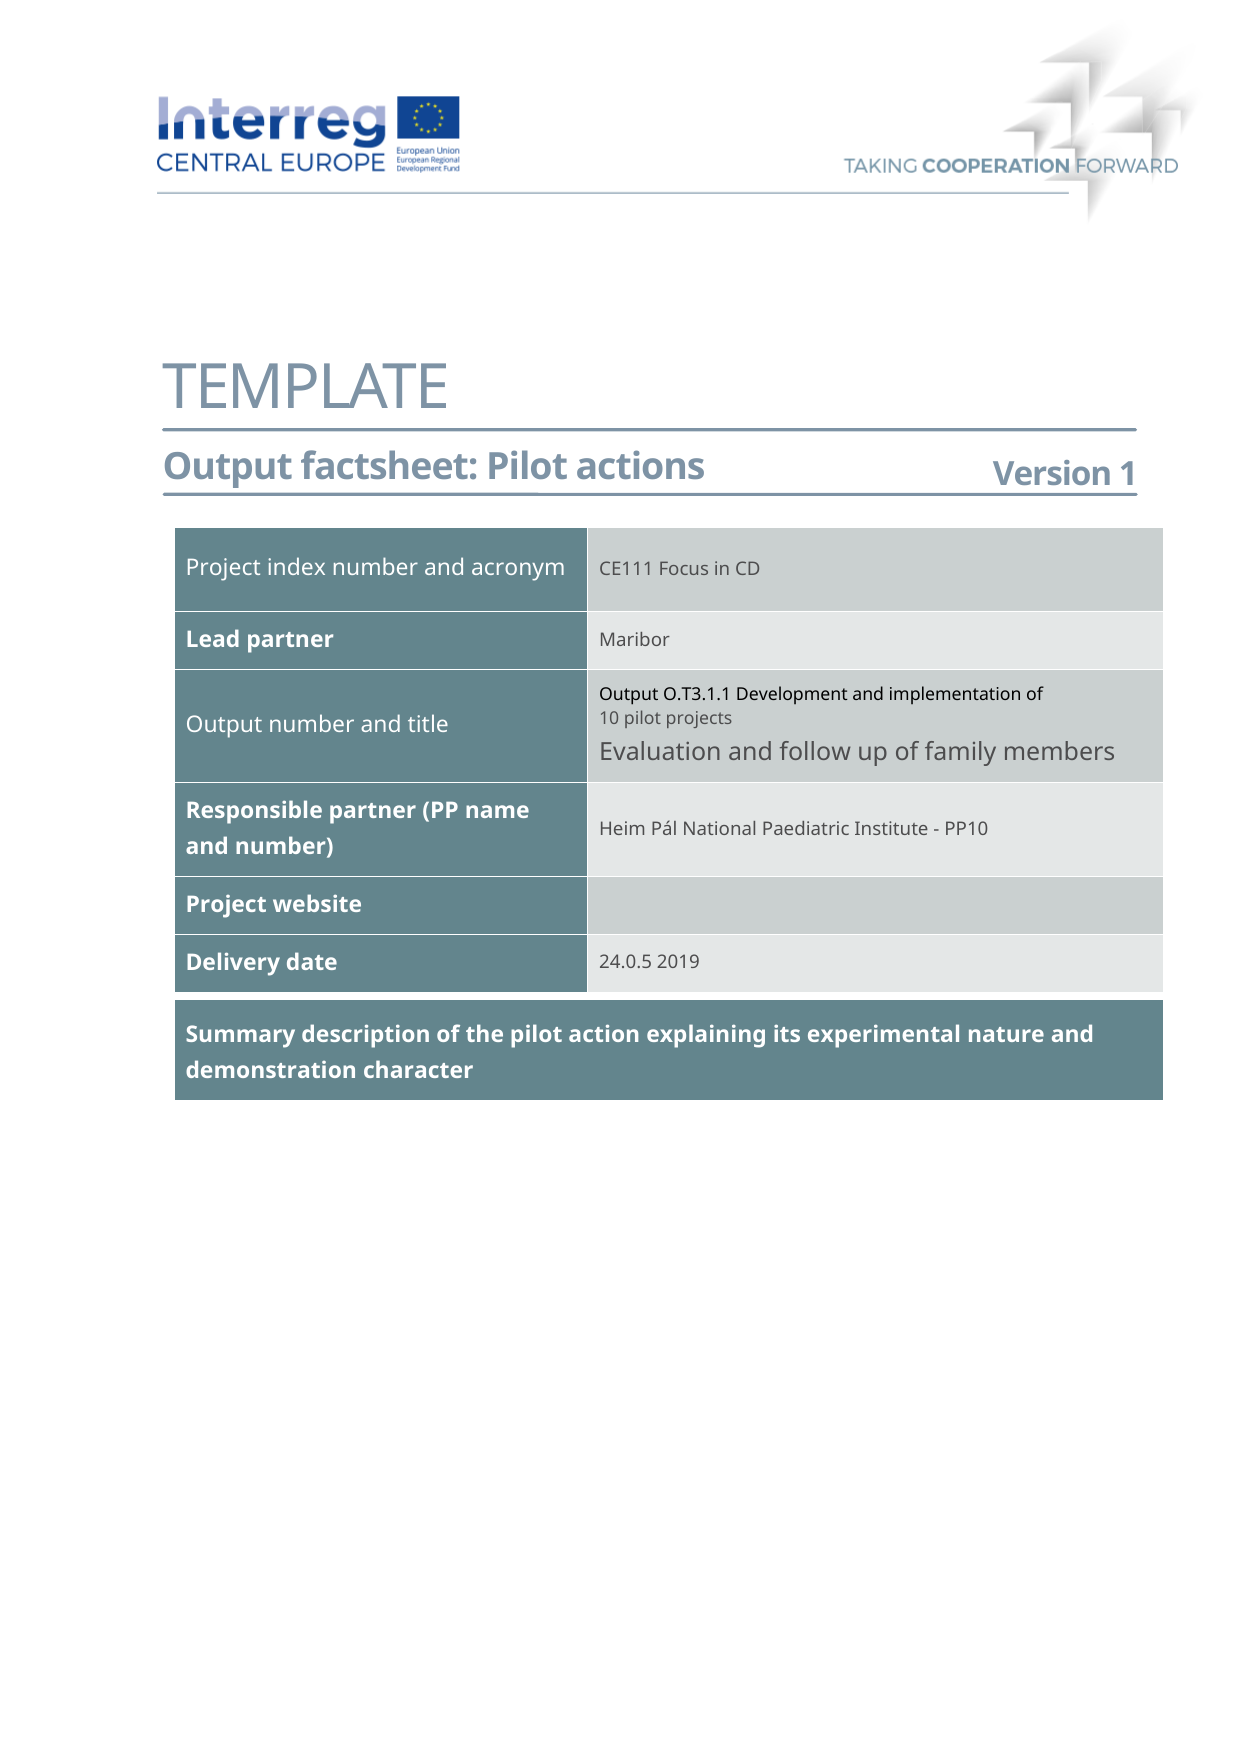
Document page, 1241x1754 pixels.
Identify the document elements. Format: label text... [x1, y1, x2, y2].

table_cell Heim Pál National Paediatric Institute - PP10 [588, 783, 1163, 876]
table_cell Responsible partner (PP name and number) [175, 783, 587, 876]
table_header CE111 Focus in CD [588, 528, 1163, 611]
table_cell Lead partner [175, 612, 587, 669]
table_cell [588, 877, 1163, 934]
table_cell Delivery date [175, 935, 587, 992]
table_header Project index number and acronym [175, 528, 587, 611]
picture [95, 11, 1230, 247]
table_cell 24.0.5 2019 [588, 935, 1163, 992]
table_cell Project website [175, 877, 587, 934]
table_cell Output O.T3.1.1 Development and implementation of 10 pilot projects Evaluation and follow up of family members [588, 670, 1163, 782]
table_cell Maribor [588, 612, 1163, 669]
table_cell Output number and title [175, 670, 587, 782]
table_header Summary description of the pilot action explaining its experimental nature and demonstration character [175, 1000, 1163, 1100]
